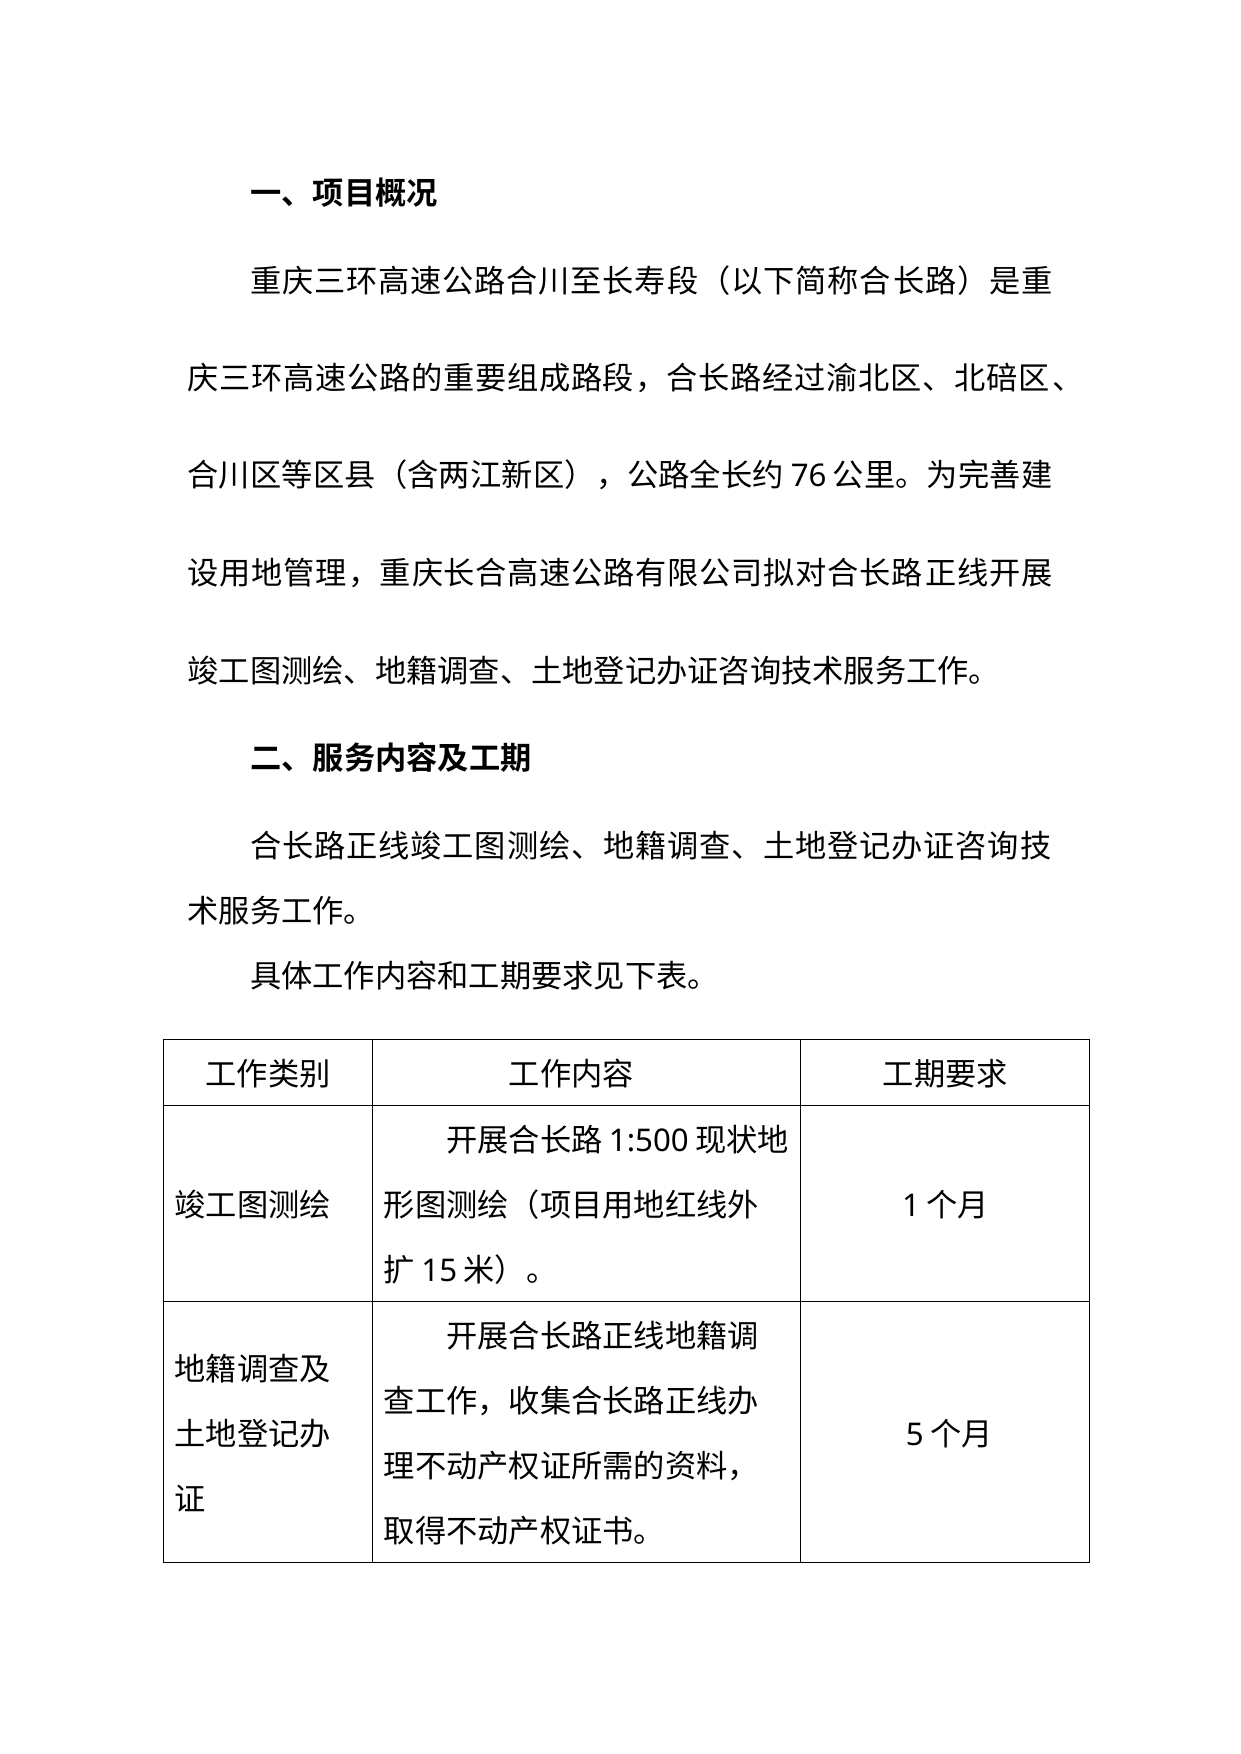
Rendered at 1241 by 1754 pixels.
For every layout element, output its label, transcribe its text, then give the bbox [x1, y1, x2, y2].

table_cell 5个月 [801, 1302, 1089, 1562]
table_cell 地籍调查及土地登记办证 [164, 1302, 372, 1562]
table_header 工期要求 [801, 1040, 1089, 1104]
table_cell 竣工图测绘 [164, 1106, 372, 1301]
text 二、服务内容及工期 [187, 723, 1053, 788]
table_cell 开展合长路1:500现状地形图测绘（项目用地红线外扩15米）。 [373, 1106, 800, 1301]
table_header 工作类别 [164, 1040, 372, 1104]
text 具体工作内容和工期要求见下表。 [187, 941, 1053, 1006]
table_header 工作内容 [373, 1040, 800, 1104]
text 合长路正线竣工图测绘、地籍调查、土地登记办证咨询技术服务工作。 [187, 811, 1053, 941]
table_cell 1个月 [801, 1106, 1089, 1301]
text 一、项目概况 [187, 158, 1053, 223]
text 重庆三环高速公路合川至长寿段（以下简称合长路）是重庆三环高速公路的重要组成路段，合长路经过渝北区、北碚区、合川区等区县（含两江新区），公路全长约76公里。为完善建设用地管理，重庆长合高速公路有限公司拟对合长路正线开展竣工图测绘、地籍调查、土地登记办证咨询技术服务工作。 [187, 246, 1053, 701]
table_cell 开展合长路正线地籍调查工作，收集合长路正线办理不动产权证所需的资料，取得不动产权证书。 [373, 1302, 800, 1562]
